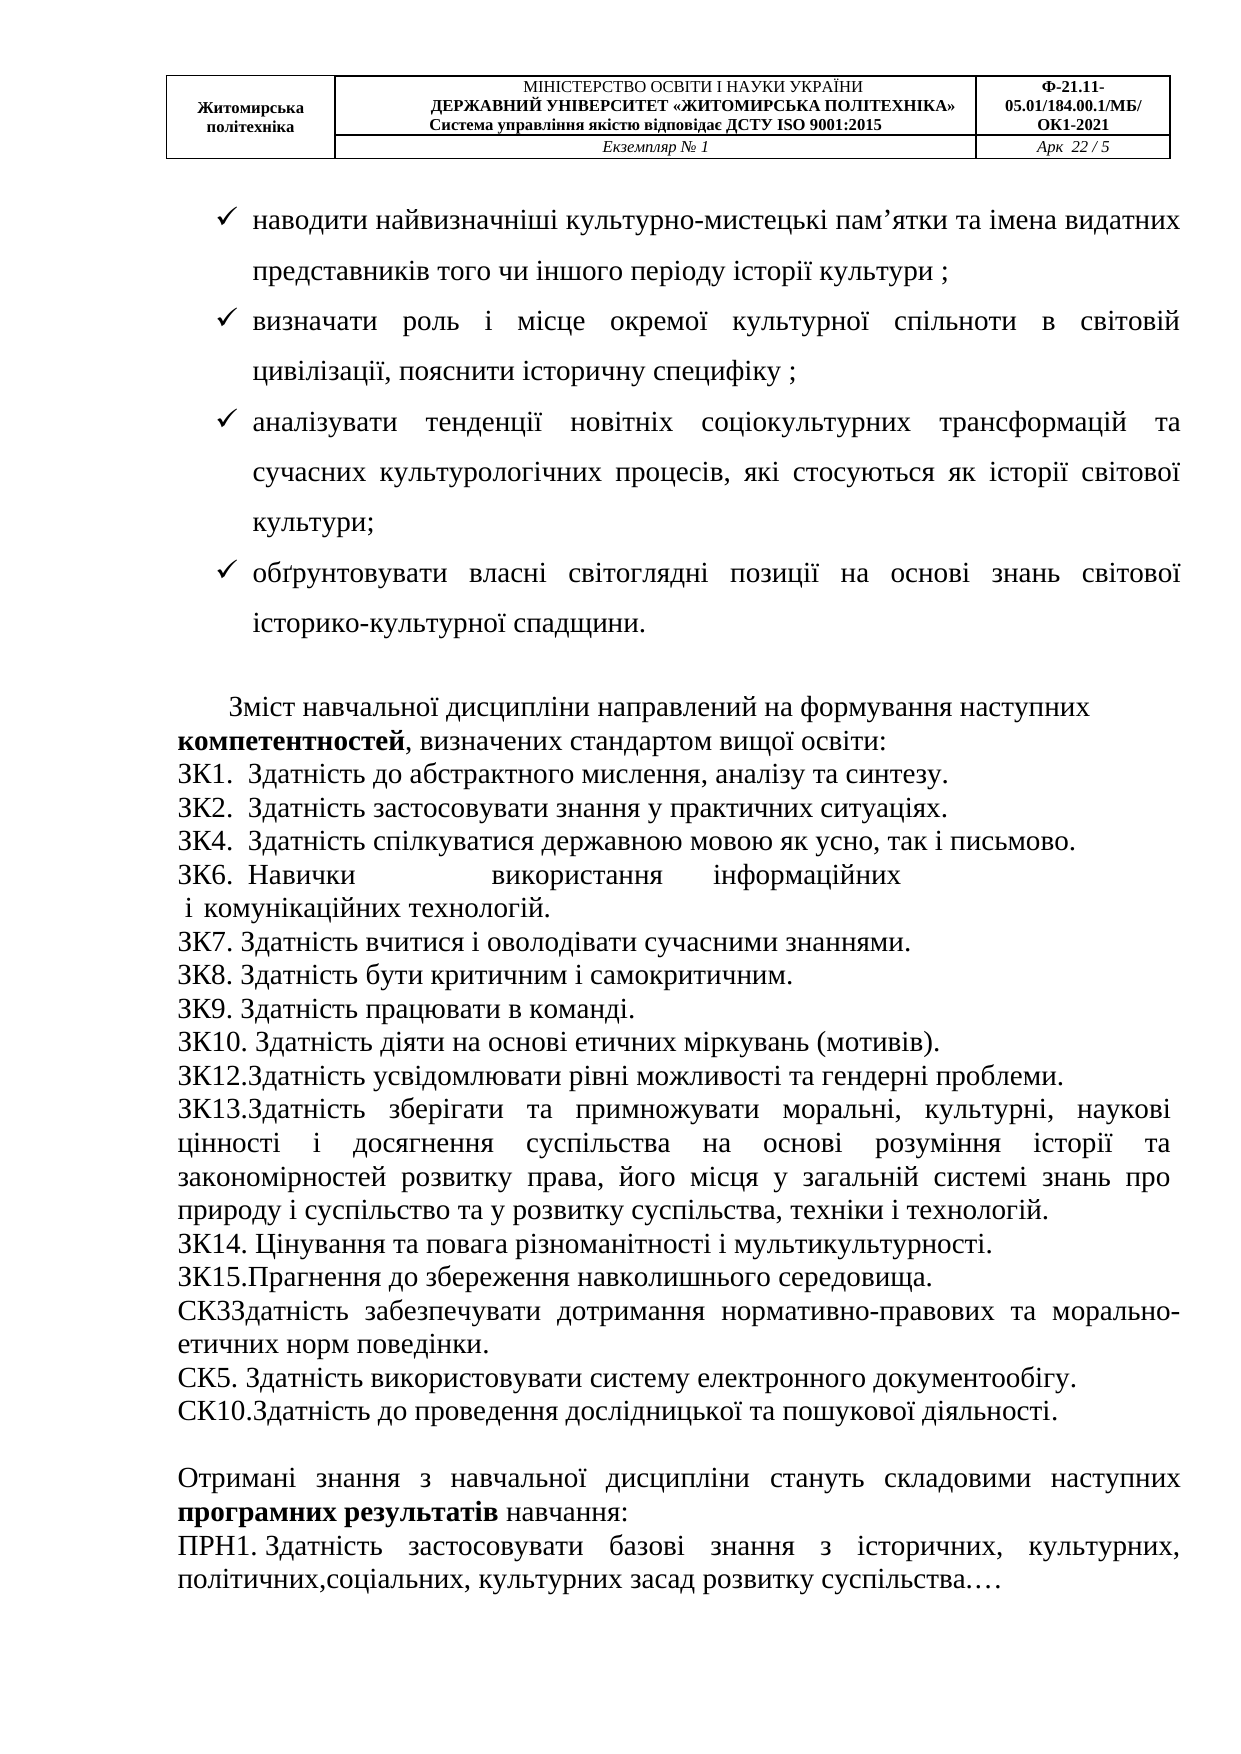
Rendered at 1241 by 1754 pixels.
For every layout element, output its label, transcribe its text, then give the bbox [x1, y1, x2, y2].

text ЗК4. Здатність спілкуватися державною мовою як усно, так і письмово. [177, 823, 1171, 857]
list аналізувати тенденції новітніх соціокультурних трансформацій та сучасних культурологічних процесів, які стосуються як історії світової культури; [215, 404, 1181, 538]
text ЗК10. Здатність діяти на основі етичних міркувань (мотивів). [177, 1024, 1171, 1058]
text ЗК7. Здатність вчитися і оволодівати сучасними знаннями. [177, 924, 1171, 957]
text ПРН1. Здатність застосовувати базові знання з історичних, культурних, політичних,соціальних, культурних засад розвитку суспільства.… [177, 1528, 1181, 1595]
text ЗК15.Прагнення до збереження навколишнього середовища. [177, 1259, 1181, 1293]
list обґрунтовувати власні світоглядні позиції на основі знань світової історико-культурної спадщини. [215, 555, 1181, 639]
text ЗК12.Здатність усвідомлювати рівні можливості та гендерні проблеми. [177, 1058, 1171, 1092]
list наводити найвизначніші культурно-мистецькі пам’ятки та імена видатних представників того чи іншого періоду історії культури ; [215, 202, 1181, 286]
text СК10.Здатність до проведення дослідницької та пошукової діяльності. [177, 1393, 1181, 1427]
text ЗК14. Цінування та повага різноманітності і мультикультурності. [177, 1226, 1171, 1259]
text СК3Здатність забезпечувати дотримання нормативно-правових та морально-етичних норм поведінки. [177, 1293, 1181, 1360]
text ЗК1. Здатність до абстрактного мислення, аналізу та синтезу. [177, 756, 1171, 790]
text ЗК2. Здатність застосовувати знання у практичних ситуаціях. [177, 790, 1171, 823]
text ЗК9. Здатність працювати в команді. [177, 991, 1181, 1024]
text Отримані знання з навчальної дисципліни стануть складовими наступних програмних результатів навчання: [177, 1461, 1181, 1528]
text Зміст навчальної дисципліни направлений на формування наступних компетентностей, визначених стандартом вищої освіти: [177, 689, 1171, 756]
text ЗК13.Здатність зберігати та примножувати моральні, культурні, наукові цінності і досягнення суспільства на основі розуміння історії та закономірностей розвитку права, його місця у загальній системі знань про природу і суспільство та у розвитку суспільства, техніки і технологій. [177, 1092, 1172, 1226]
list визначати роль і місце окремої культурної спільноти в світовій цивілізації, пояснити історичну специфіку ; [215, 303, 1181, 387]
text і комунікаційних технологій. [177, 890, 1171, 924]
text СК5. Здатність використовувати систему електронного документообігу. [177, 1360, 1181, 1393]
text ЗК6. Навички використання інформаційних [177, 857, 1171, 890]
text ЗК8. Здатність бути критичним і самокритичним. [177, 957, 1181, 991]
